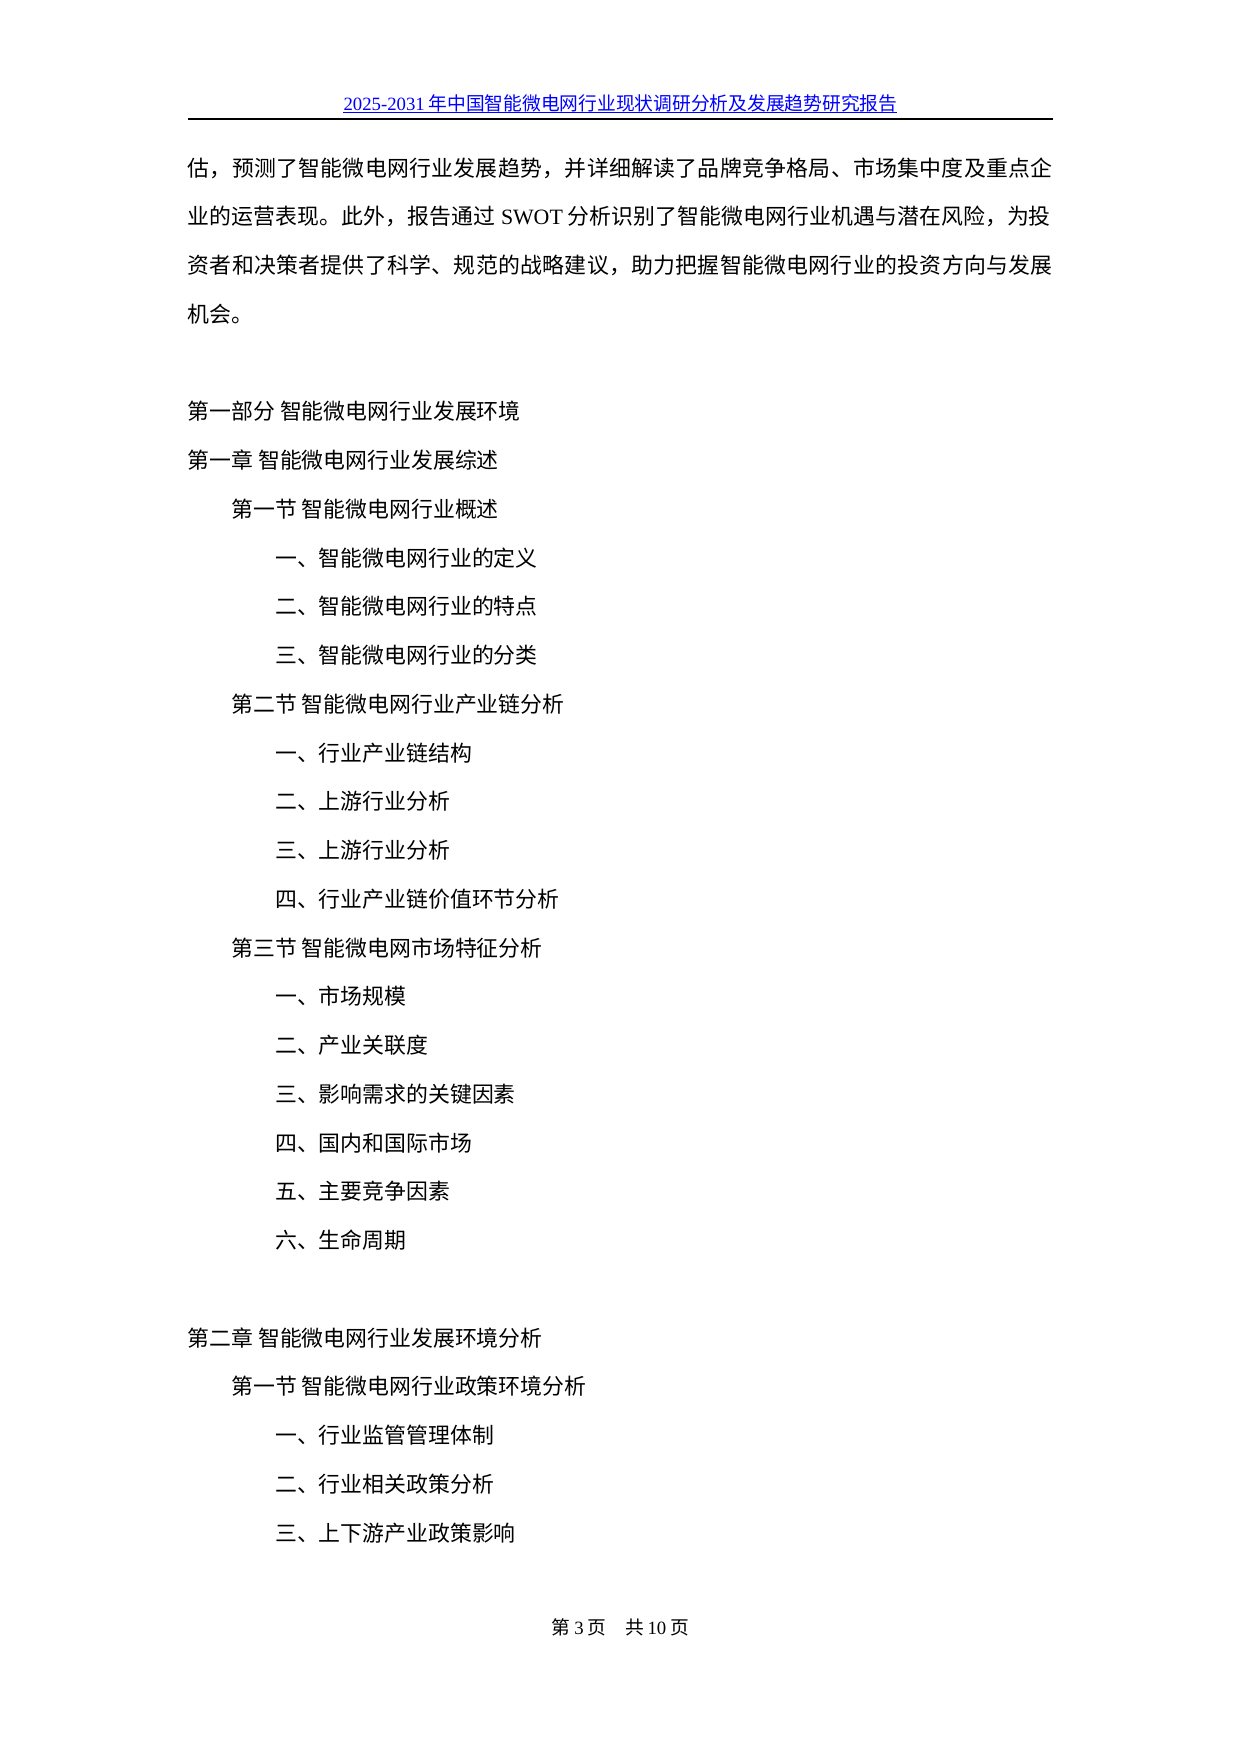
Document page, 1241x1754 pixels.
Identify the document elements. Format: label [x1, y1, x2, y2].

text [187, 150, 1053, 1548]
